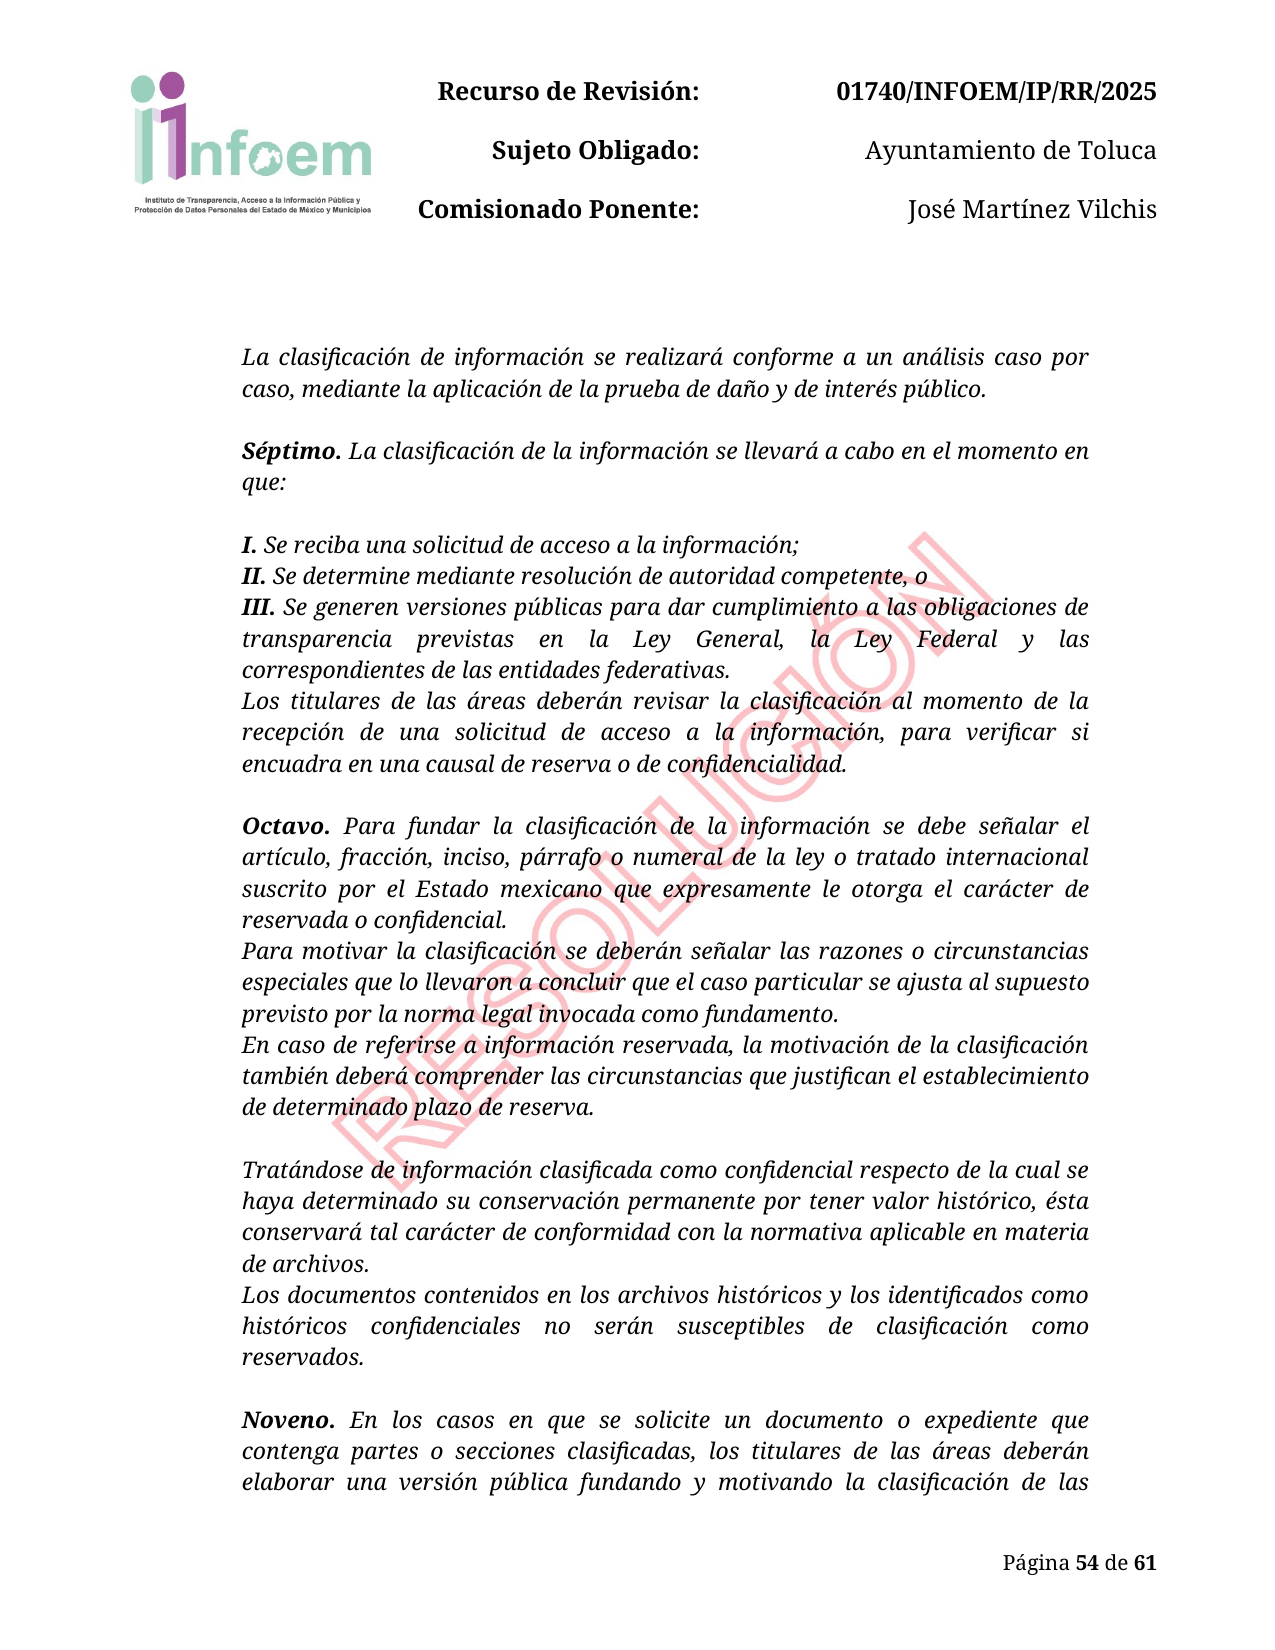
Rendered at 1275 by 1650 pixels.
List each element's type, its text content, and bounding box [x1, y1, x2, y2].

text I. Se reciba una solicitud de acceso a la información; [242, 529, 1093, 560]
text Tratándose de información clasificada como confidencial respecto de la cual se haya determinado su conservación permanente por tener valor histórico, ésta conservará tal carácter de conformidad con la normativa aplicable en materia de archivos. [242, 1154, 1093, 1279]
text En caso de referirse a información reservada, la motivación de la clasificación también deberá comprender las circunstancias que justifican el establecimiento de determinado plazo de reserva. [242, 1029, 1093, 1123]
text Octavo. Para fundar la clasificación de la información se debe señalar el artículo, fracción, inciso, párrafo o numeral de la ley o tratado internacional suscrito por el Estado mexicano que expresamente le otorga el carácter de reservada o confidencial. [242, 810, 1093, 935]
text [242, 1404, 1093, 1498]
text Para motivar la clasificación se deberán señalar las razones o circunstancias especiales que lo llevaron a concluir que el caso particular se ajusta al supuesto previsto por la norma legal invocada como fundamento. [242, 935, 1093, 1029]
text Los documentos contenidos en los archivos históricos y los identificados como históricos confidenciales no serán susceptibles de clasificación como reservados. [242, 1279, 1093, 1373]
text Séptimo. La clasificación de la información se llevará a cabo en el momento en que: [242, 435, 1093, 498]
text La clasificación de información se realizará conforme a un análisis caso por caso, mediante la aplicación de la prueba de daño y de interés público. [242, 341, 1093, 404]
text III. Se generen versiones públicas para dar cumplimiento a las obligaciones de transparencia previstas en la Ley General, la Ley Federal y las correspondientes de las entidades federativas. [242, 591, 1093, 685]
text Los titulares de las áreas deberán revisar la clasificación al momento de la recepción de una solicitud de acceso a la información, para verificar si encuadra en una causal de reserva o de confidencialidad. [242, 685, 1093, 779]
text II. Se determine mediante resolución de autoridad competente, o [242, 560, 1093, 591]
picture [11, 11, 1275, 1650]
